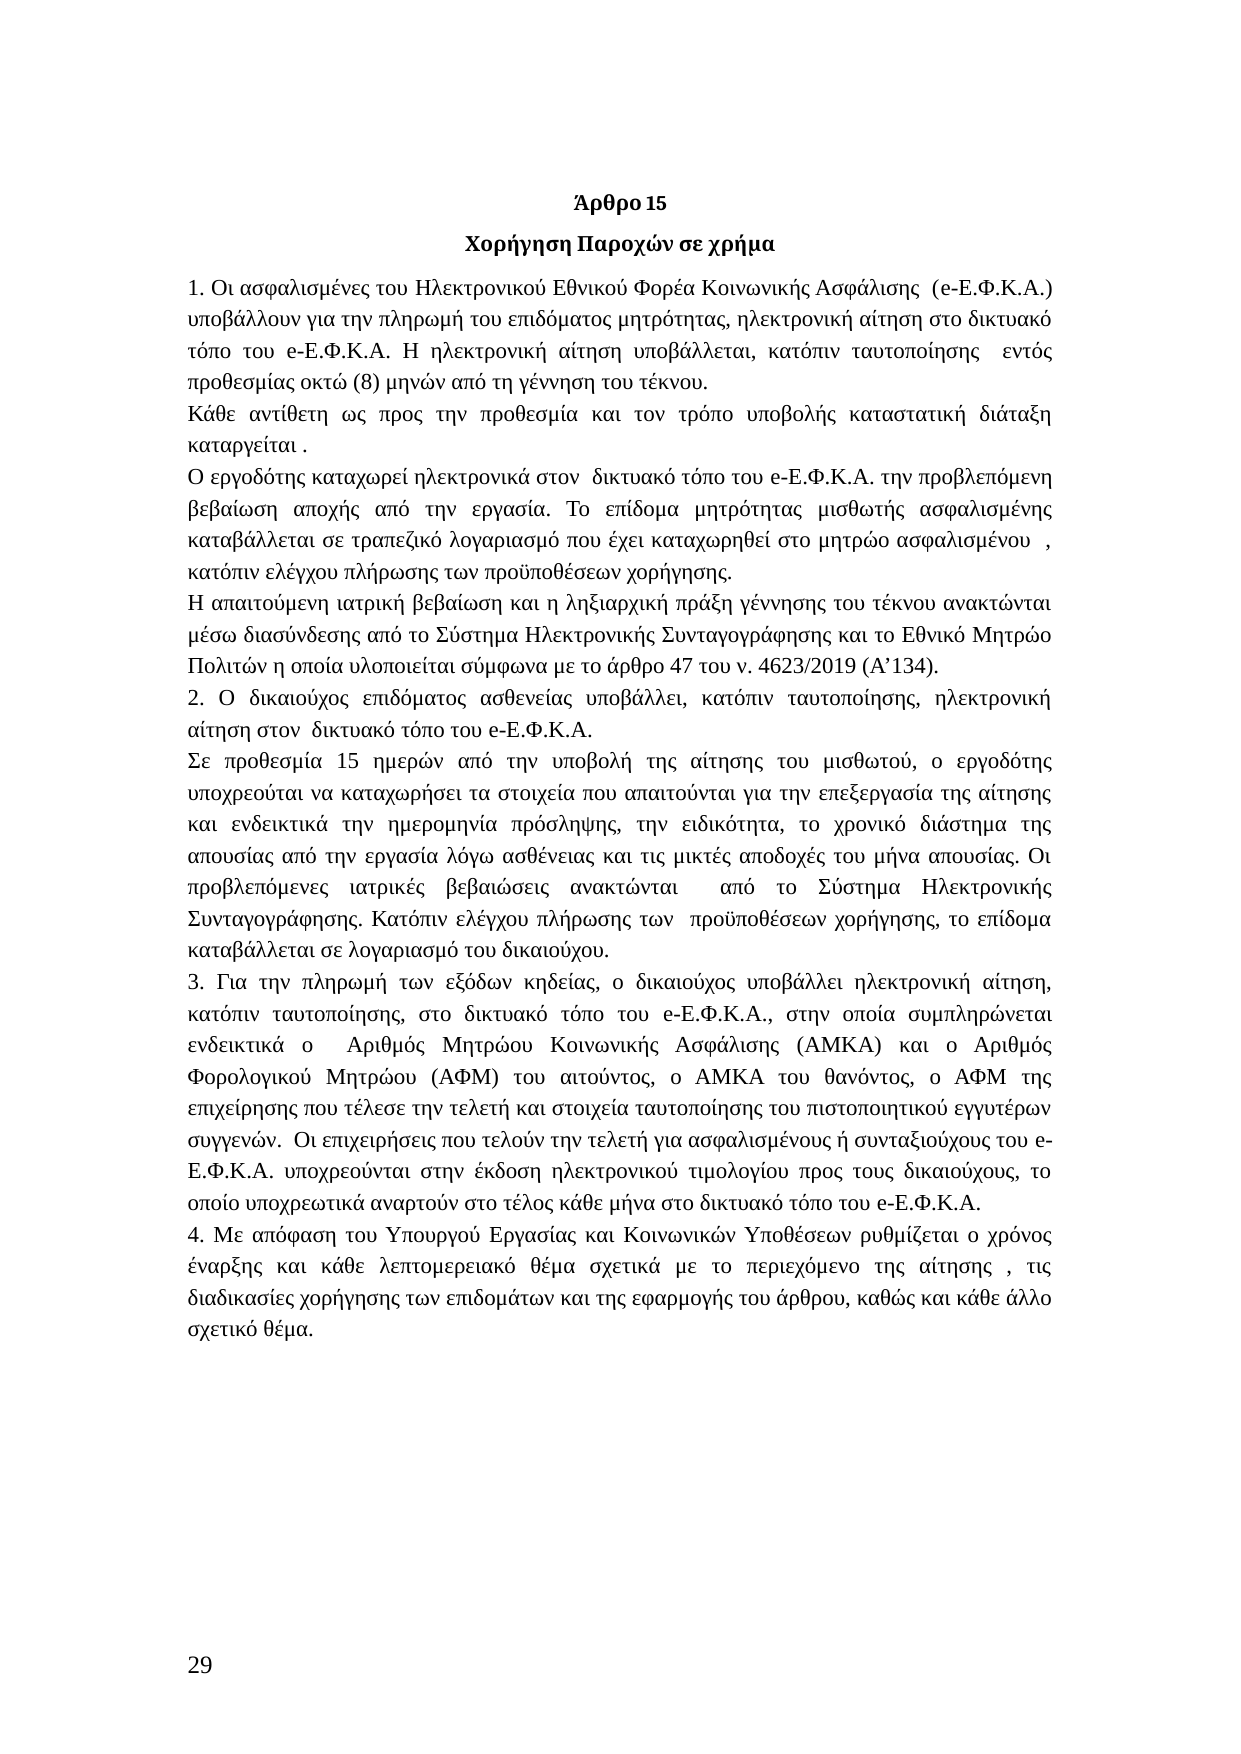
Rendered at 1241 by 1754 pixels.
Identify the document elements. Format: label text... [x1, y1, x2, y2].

text 2. Ο δικαιούχος επιδόματος ασθενείας υποβάλλει, κατόπιν ταυτοποίησης, ηλεκτρονική αίτηση στον δικτυακό τόπο του e-Ε.Φ.Κ.Α. [187, 684, 1053, 742]
text Σε προθεσμία 15 ημερών από την υποβολή της αίτησης του μισθωτού, ο εργοδότης υποχρεούται να καταχωρήσει τα στοιχεία που απαιτούνται για την επεξεργασία της αίτησης και ενδεικτικά την ημερομηνία πρόσληψης, την ειδικότητα, το χρονικό διάστημα της απουσίας από την εργασία λόγω ασθένειας και τις μικτές αποδοχές του μήνα απουσίας. Οι προβλεπόμενες ιατρικές βεβαιώσεις ανακτώνται από το Σύστημα Ηλεκτρονικής Συνταγογράφησης. Κατόπιν ελέγχου πλήρωσης των προϋποθέσεων χορήγησης, το επίδομα καταβάλλεται σε λογαριασμό του δικαιούχου. [187, 747, 1053, 963]
text 3. Για την πληρωμή των εξόδων κηδείας, ο δικαιούχος υποβάλλει ηλεκτρονική αίτηση, κατόπιν ταυτοποίησης, στο δικτυακό τόπο του e-Ε.Φ.Κ.Α., στην οποία συμπληρώνεται ενδεικτικά ο Αριθμός Μητρώου Κοινωνικής Ασφάλισης (ΑΜΚΑ) και ο Αριθμός Φορολογικού Μητρώου (ΑΦΜ) του αιτούντος, ο ΑΜΚΑ του θανόντος, ο ΑΦΜ της επιχείρησης που τέλεσε την τελετή και στοιχεία ταυτοποίησης του πιστοποιητικού εγγυτέρων συγγενών. Οι επιχειρήσεις που τελούν την τελετή για ασφαλισμένους ή συνταξιούχους του e-Ε.Φ.Κ.Α. υποχρεούνται στην έκδοση ηλεκτρονικού τιμολογίου προς τους δικαιούχους, το οποίο υποχρεωτικά αναρτούν στο τέλος κάθε μήνα στο δικτυακό τόπο του e-Ε.Φ.Κ.Α. [187, 968, 1053, 1215]
subtitle Χορήγηση Παροχών σε χρήμα [187, 232, 1053, 256]
text Ο εργοδότης καταχωρεί ηλεκτρονικά στον δικτυακό τόπο του e-Ε.Φ.Κ.Α. την προβλεπόμενη βεβαίωση αποχής από την εργασία. Το επίδομα μητρότητας μισθωτής ασφαλισμένης καταβάλλεται σε τραπεζικό λογαριασμό που έχει καταχωρηθεί στο μητρώο ασφαλισμένου , κατόπιν ελέγχου πλήρωσης των προϋποθέσεων χορήγησης. [187, 463, 1053, 584]
subtitle Άρθρο 15 [187, 191, 1053, 215]
list 4. Με απόφαση του Υπουργού Εργασίας και Κοινωνικών Υποθέσεων ρυθμίζεται ο χρόνος έναρξης και κάθε λεπτομερειακό θέμα σχετικά με το περιεχόμενο της αίτησης , τις διαδικασίες χορήγησης των επιδομάτων και της εφαρμογής του άρθρου, καθώς και κάθε άλλο σχετικό θέμα. [187, 1221, 1053, 1342]
text 1. Οι ασφαλισμένες του Ηλεκτρονικού Εθνικού Φορέα Κοινωνικής Ασφάλισης (e-Ε.Φ.Κ.Α.) υποβάλλουν για την πληρωμή του επιδόματος μητρότητας, ηλεκτρονική αίτηση στο δικτυακό τόπο του e-Ε.Φ.Κ.Α. Η ηλεκτρονική αίτηση υποβάλλεται, κατόπιν ταυτοποίησης εντός προθεσμίας οκτώ (8) μηνών από τη γέννηση του τέκνου. [187, 274, 1053, 395]
text Η απαιτούμενη ιατρική βεβαίωση και η ληξιαρχική πράξη γέννησης του τέκνου ανακτώνται μέσω διασύνδεσης από το Σύστημα Ηλεκτρονικής Συνταγογράφησης και το Εθνικό Μητρώο Πολιτών η οποία υλοποιείται σύμφωνα με το άρθρο 47 του ν. 4623/2019 (Α’134). [187, 589, 1053, 679]
text Κάθε αντίθετη ως προς την προθεσμία και τον τρόπο υποβολής καταστατική διάταξη καταργείται . [187, 400, 1053, 458]
